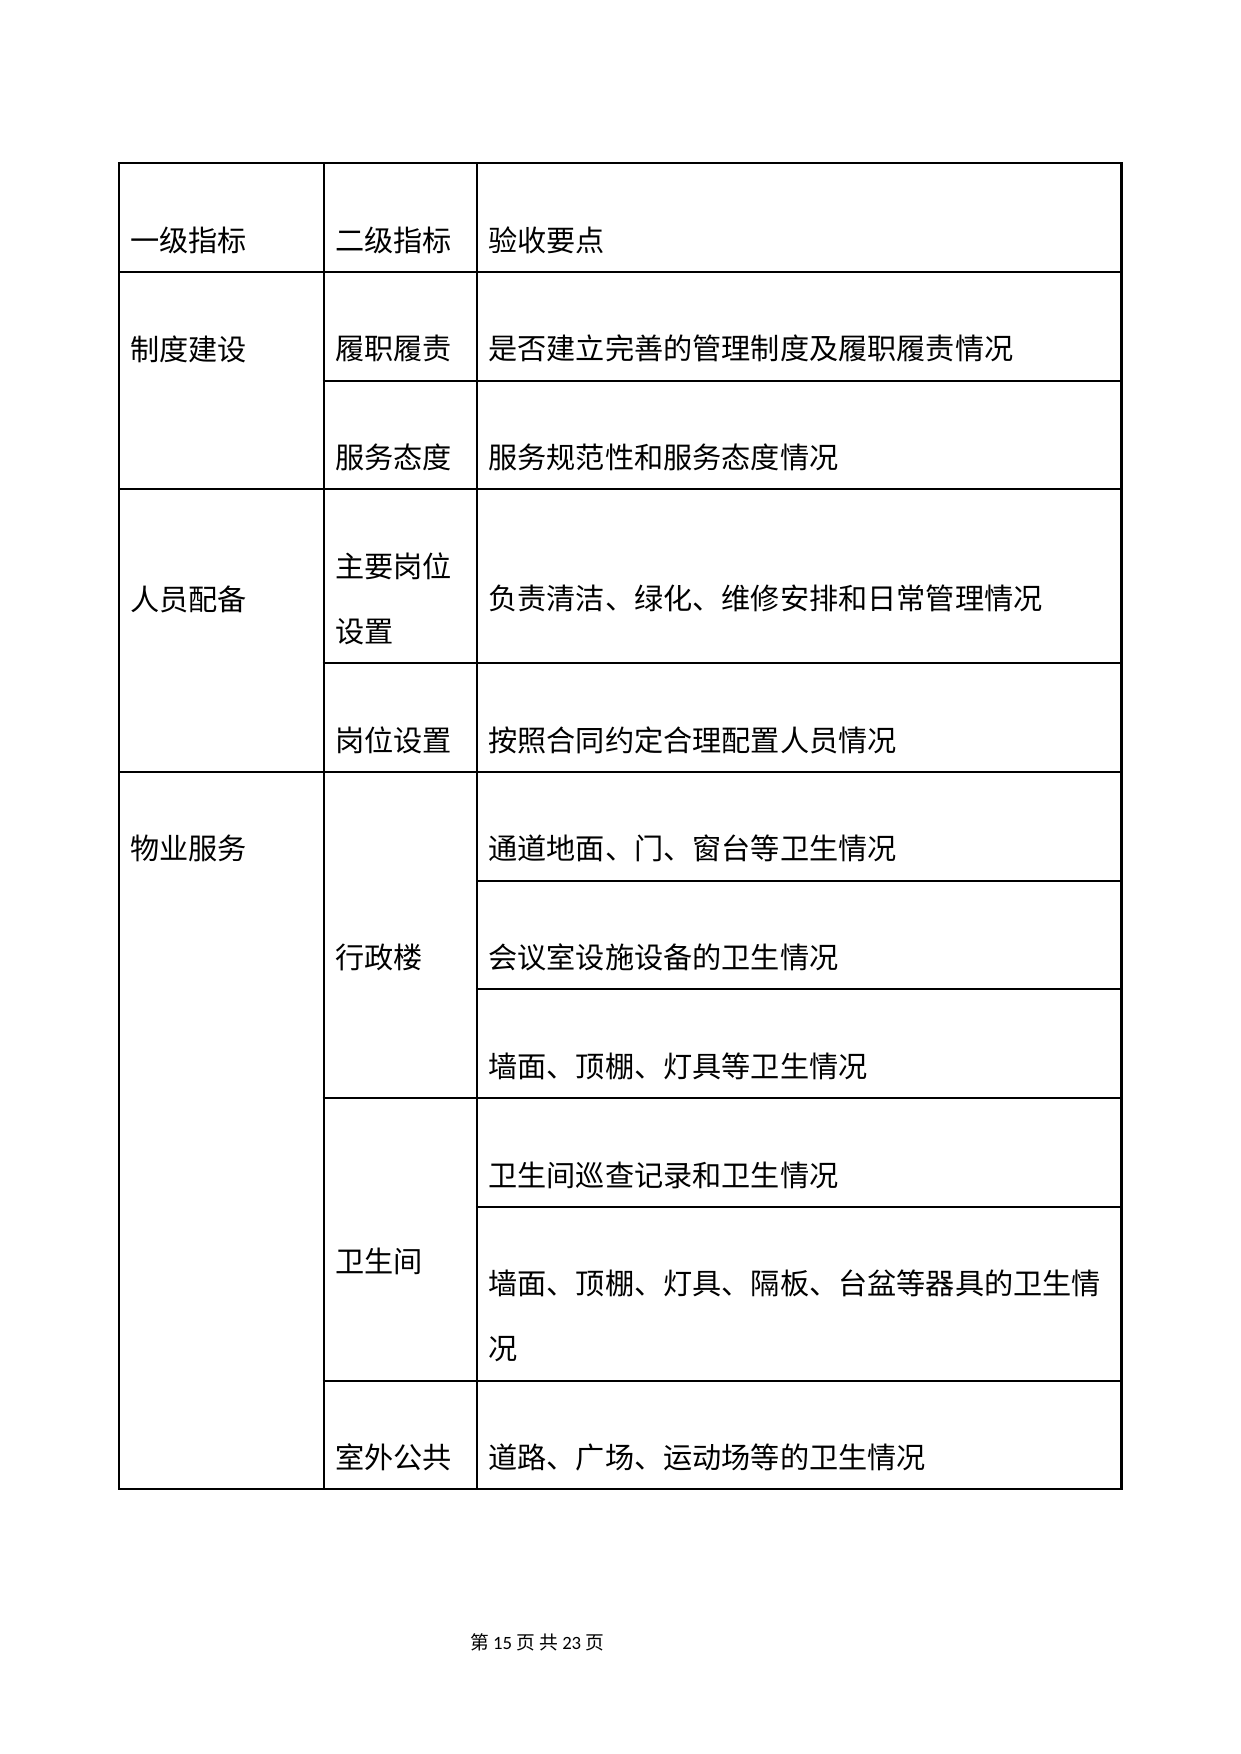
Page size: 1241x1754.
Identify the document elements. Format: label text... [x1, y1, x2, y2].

table_cell 物业服务 [120, 773, 323, 1488]
table_cell 会议室设施设备的卫生情况 [478, 882, 1120, 988]
table_cell 卫生间 [325, 1099, 476, 1379]
table_cell 服务态度 [325, 382, 476, 488]
table_cell 墙面、顶棚、灯具、隔板、台盆等器具的卫生情况 [478, 1208, 1120, 1379]
table_cell 按照合同约定合理配置人员情况 [478, 664, 1120, 771]
table_cell 岗位设置 [325, 664, 476, 771]
table_cell 服务规范性和服务态度情况 [478, 382, 1120, 488]
table_header 一级指标 [120, 164, 323, 271]
table_cell 履职履责 [325, 273, 476, 379]
table_cell 行政楼 [325, 773, 476, 1097]
table_cell 负责清洁、绿化、维修安排和日常管理情况 [478, 490, 1120, 662]
table_cell 主要岗位设置 [325, 490, 476, 662]
table_cell 是否建立完善的管理制度及履职履责情况 [478, 273, 1120, 379]
table_header 验收要点 [478, 164, 1120, 271]
table_cell 室外公共区域 [325, 1382, 476, 1488]
table_cell 墙面、顶棚、灯具等卫生情况 [478, 990, 1120, 1097]
table_cell 制度建设 [120, 273, 323, 488]
table_cell 卫生间巡查记录和卫生情况 [478, 1099, 1120, 1206]
table_header 二级指标 [325, 164, 476, 271]
table_cell 道路、广场、运动场等的卫生情况 [478, 1382, 1120, 1488]
table_cell 通道地面、门、窗台等卫生情况 [478, 773, 1120, 879]
table_cell 人员配备 [120, 490, 323, 771]
